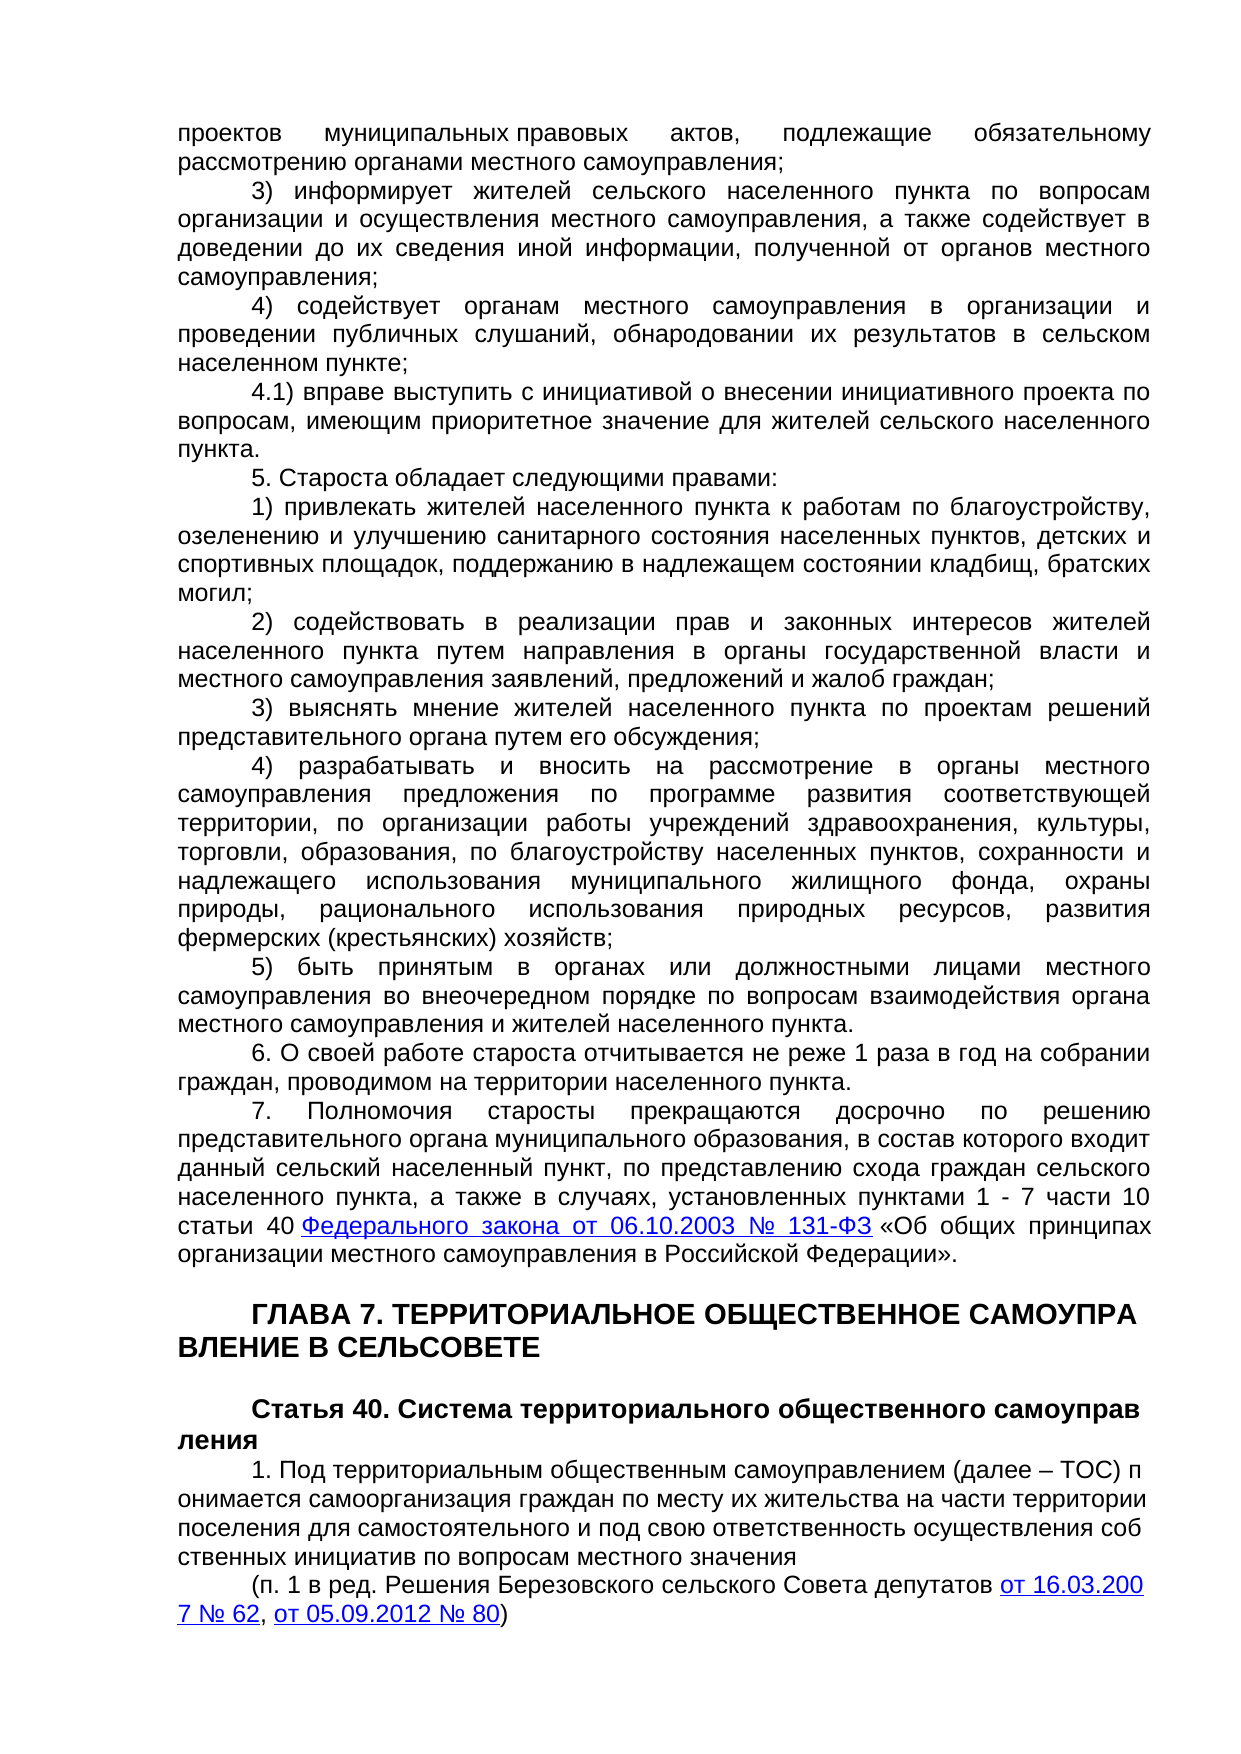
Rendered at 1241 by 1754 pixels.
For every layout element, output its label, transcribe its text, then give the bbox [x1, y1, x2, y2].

text 3) информирует жителей сельского населенного пункта по вопросам организации и осуществления местного самоуправления, а также содействует в доведении до их сведения иной информации, полученной от органов местного самоуправления; [177, 176, 1152, 291]
text 2) содействовать в реализации прав и законных интересов жителей населенного пункта путем направления в органы государственной власти и местного самоуправления заявлений, предложений и жалоб граждан; [177, 607, 1152, 693]
text 1. Под территориальным общественным самоуправлением (далее – ТОС) понимается самоорганизация граждан по месту их жительства на части территории поселения для самостоятельного и под свою ответственность осуществления собственных инициатив по вопросам местного значения [177, 1455, 1152, 1570]
text (п. 1 в ред. Решения Березовского сельского Совета депутатов от 16.03.2007 № 62, от 05.09.2012 № 80) [177, 1570, 1152, 1628]
text 5) быть принятым в органах или должностными лицами местного самоуправления во внеочередном порядке по вопросам взаимодействия органа местного самоуправления и жителей населенного пункта. [177, 952, 1152, 1038]
text ГЛАВА 7. ТЕРРИТОРИАЛЬНОЕ ОБЩЕСТВЕННОЕ САМОУПРАВЛЕНИЕ В СЕЛЬСОВЕТЕ [177, 1297, 1152, 1364]
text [177, 118, 1152, 176]
text 6. О своей работе староста отчитывается не реже 1 раза в год на собрании граждан, проводимом на территории населенного пункта. [177, 1038, 1152, 1096]
text Статья 40. Система территориального общественного самоуправления [177, 1393, 1152, 1455]
text 4.1) вправе выступить с инициативой о внесении инициативного проекта по вопросам, имеющим приоритетное значение для жителей сельского населенного пункта. [177, 377, 1152, 463]
text 5. Староста обладает следующими правами: [177, 463, 1152, 492]
text 3) выяснять мнение жителей населенного пункта по проектам решений представительного органа путем его обсуждения; [177, 693, 1152, 751]
text 4) разрабатывать и вносить на рассмотрение в органы местного самоуправления предложения по программе развития соответствующей территории, по организации работы учреждений здравоохранения, культуры, торговли, образования, по благоустройству населенных пунктов, сохранности и надлежащего использования муниципального жилищного фонда, охраны природы, рационального использования природных ресурсов, развития фермерских (крестьянских) хозяйств; [177, 751, 1152, 952]
text 7. Полномочия старосты прекращаются досрочно по решению представительного органа муниципального образования, в состав которого входит данный сельский населенный пункт, по представлению схода граждан сельского населенного пункта, а также в случаях, установленных пунктами 1 - 7 части 10 статьи 40 Федерального закона от 06.10.2003 № 131-ФЗ «Об общих принципах организации местного самоуправления в Российской Федерации». [177, 1096, 1152, 1268]
text 1) привлекать жителей населенного пункта к работам по благоустройству, озеленению и улучшению санитарного состояния населенных пунктов, детских и спортивных площадок, поддержанию в надлежащем состоянии кладбищ, братских могил; [177, 492, 1152, 607]
text 4) содействует органам местного самоуправления в организации и проведении публичных слушаний, обнародовании их результатов в сельском населенном пункте; [177, 291, 1152, 377]
